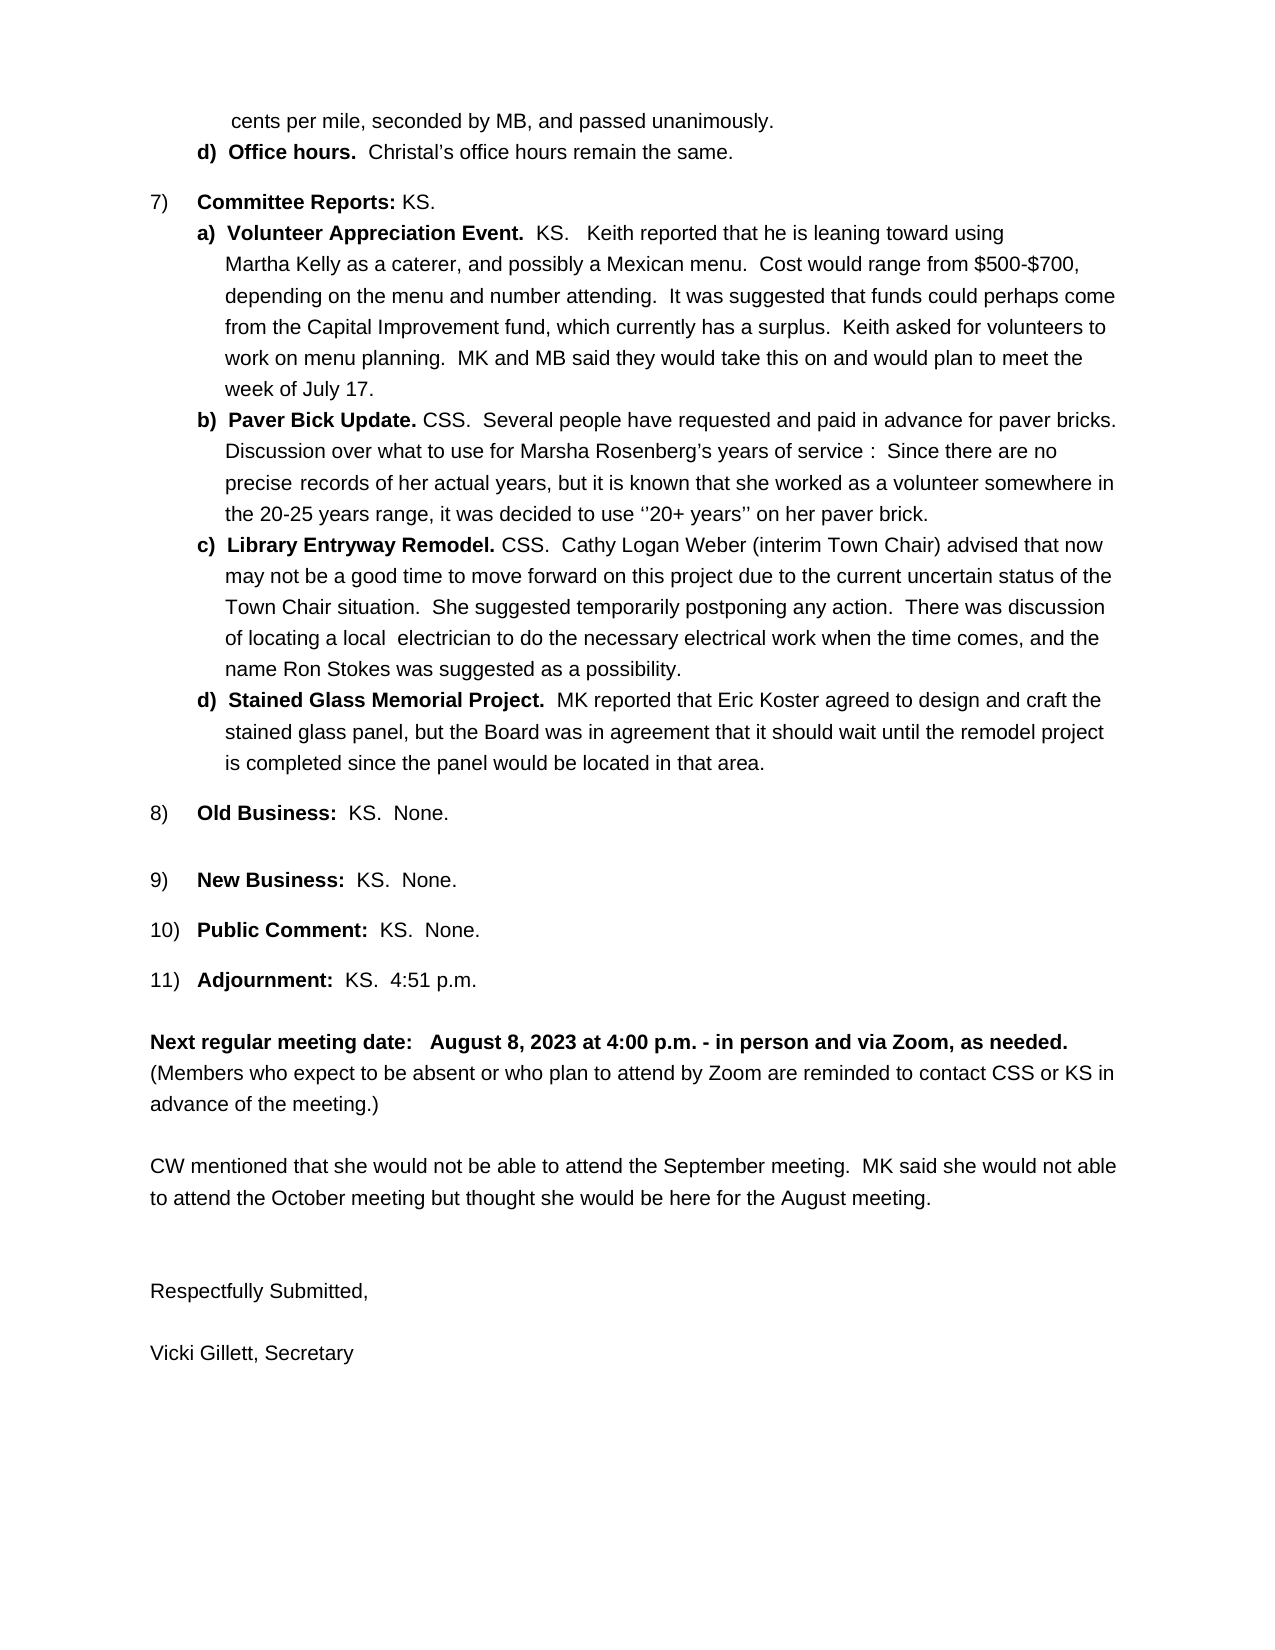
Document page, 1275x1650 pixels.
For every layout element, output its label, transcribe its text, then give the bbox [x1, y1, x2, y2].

text c) Library Entryway Remodel. CSS. Cathy Logan Weber (interim Town Chair) advised that now [150, 533, 1125, 557]
text precise records of her actual years, but it is known that she worked as a volunteer somewhere in [150, 470, 1125, 494]
text CW mentioned that she would not be able to attend the September meeting. MK said she would not able [150, 1154, 1125, 1178]
text a) Volunteer Appreciation Event. KS. Keith reported that he is leaning toward using [150, 221, 1125, 245]
text week of July 17. [150, 377, 1125, 401]
text 8) Old Business: KS. None. [150, 800, 1125, 824]
text 11) Adjournment: KS. 4:51 p.m. [150, 967, 1125, 991]
text is completed since the panel would be located in that area. [150, 751, 1125, 774]
text 7) Committee Reports: KS. [150, 190, 1125, 214]
text (Members who expect to be absent or who plan to attend by Zoom are reminded to contact CSS or KS in [150, 1061, 1125, 1085]
text stained glass panel, but the Board was in agreement that it should wait until the remodel project [150, 719, 1125, 743]
text may not be a good time to move forward on this project due to the current uncertain status of the [150, 564, 1125, 588]
text name Ron Stokes was suggested as a possibility. [150, 657, 1125, 681]
text cents per mile, seconded by MB, and passed unanimously. [150, 109, 1125, 133]
text to attend the October meeting but thought she would be here for the August meeting. [150, 1186, 1125, 1209]
text Town Chair situation. She suggested temporarily postponing any action. There was discussion [150, 595, 1125, 619]
text d) Office hours. Christal’s office hours remain the same. [150, 140, 1125, 164]
text b) Paver Bick Update. CSS. Several people have requested and paid in advance for paver bricks. [150, 408, 1125, 432]
text Martha Kelly as a caterer, and possibly a Mexican menu. Cost would range from $500-$700, [150, 252, 1125, 276]
text the 20-25 years range, it was decided to use ‘’20+ years’’ on her paver brick. [150, 501, 1125, 525]
text Respectfully Submitted, [150, 1279, 1125, 1303]
text from the Capital Improvement fund, which currently has a surplus. Keith asked for volunteers to [150, 314, 1125, 338]
text advance of the meeting.) [150, 1092, 1125, 1116]
text of locating a local electrician to do the necessary electrical work when the time comes, and the [150, 626, 1125, 650]
text 10) Public Comment: KS. None. [150, 918, 1125, 942]
text d) Stained Glass Memorial Project. MK reported that Eric Koster agreed to design and craft the [150, 688, 1125, 712]
text Discussion over what to use for Marsha Rosenberg’s years of service : Since there are no [150, 439, 1125, 463]
text Vicki Gillett, Secretary [150, 1341, 1125, 1365]
text depending on the menu and number attending. It was suggested that funds could perhaps come [150, 283, 1125, 307]
text Next regular meeting date: August 8, 2023 at 4:00 p.m. - in person and via Zoom, as needed. [150, 1030, 1125, 1054]
text work on menu planning. MK and MB said they would take this on and would plan to meet the [150, 346, 1125, 370]
text 9) New Business: KS. None. [150, 868, 1125, 892]
